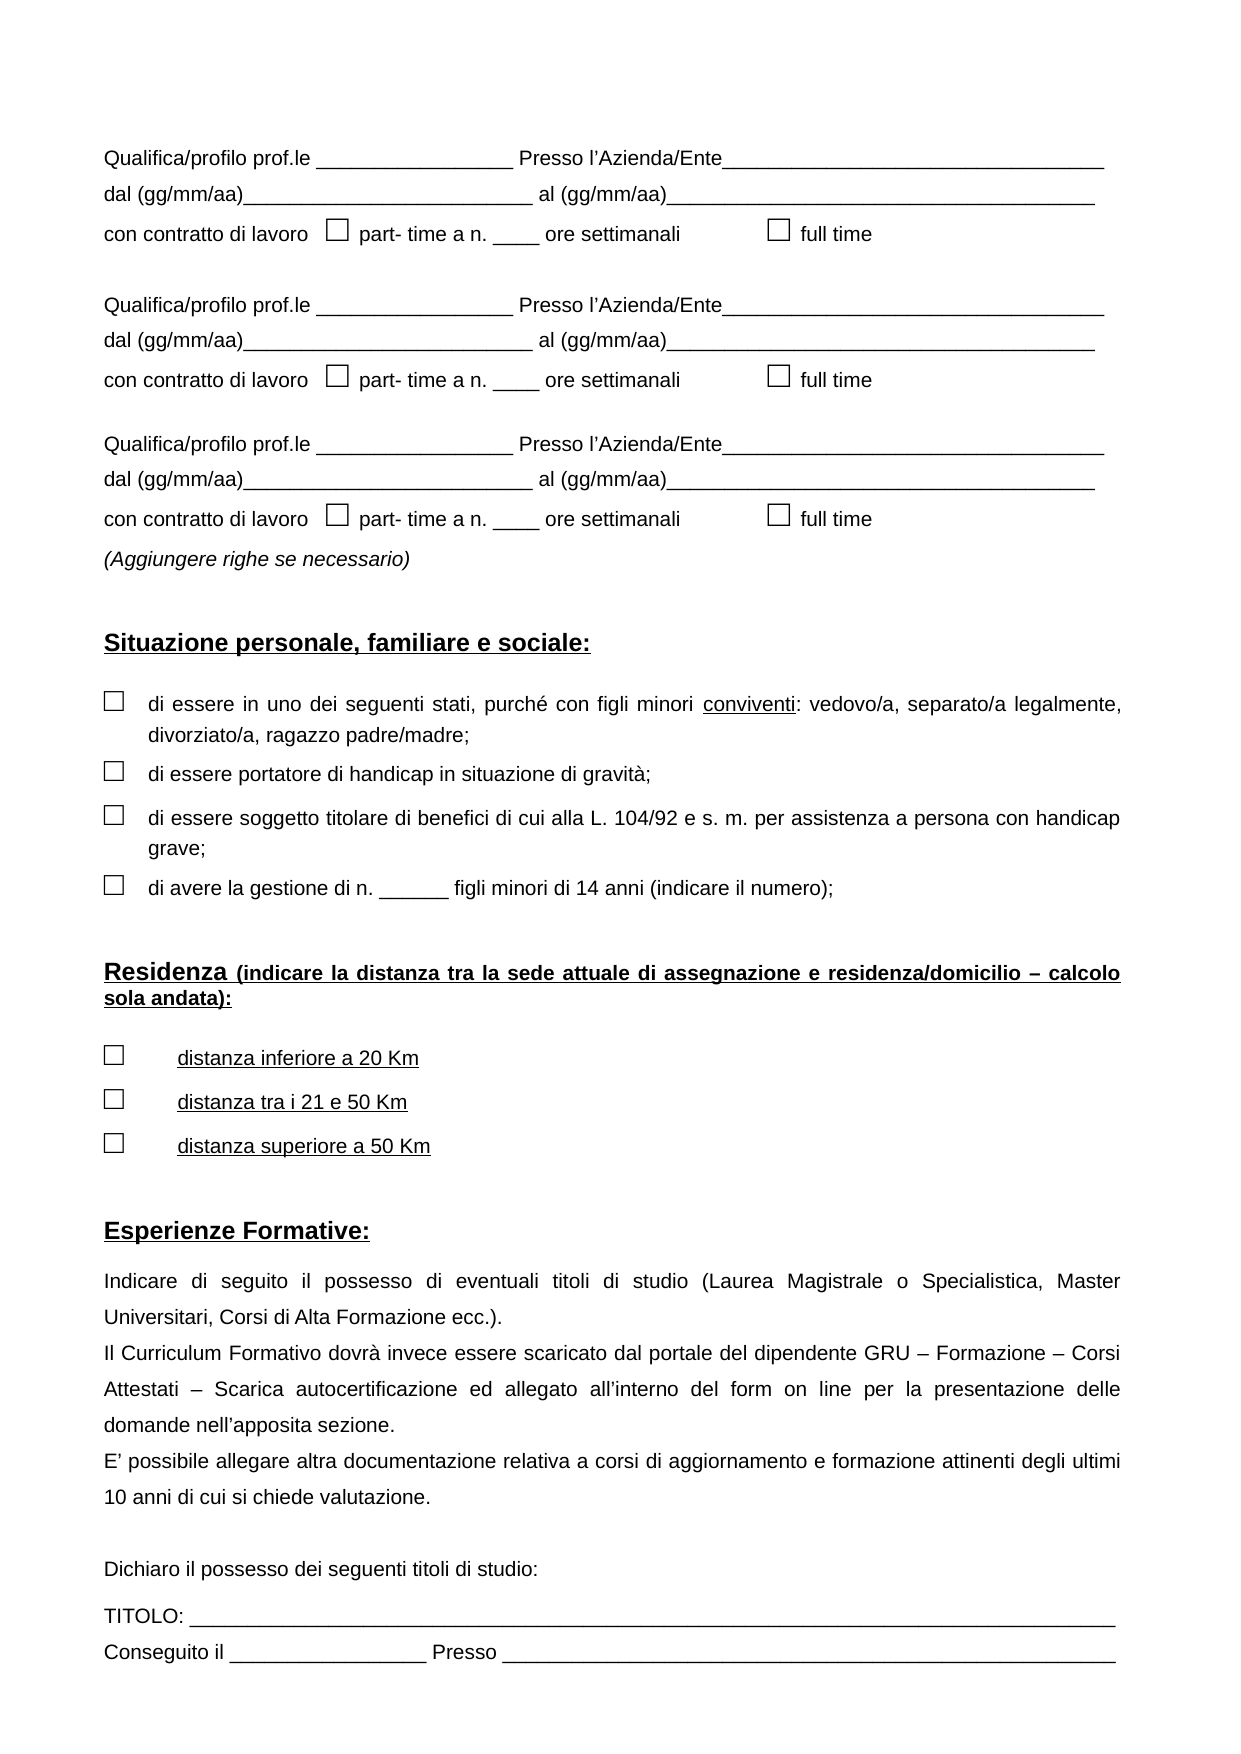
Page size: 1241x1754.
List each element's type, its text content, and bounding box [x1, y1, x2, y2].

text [103, 1604, 1122, 1628]
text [103, 146, 1122, 170]
text Il Curriculum Formativo dovrà invece essere scaricato dal portale del dipendente GRU – Formazione – Corsi Attestati – Scarica autocertificazione ed allegato all’interno del form on line per la presentazione delle domande nell’apposita sezione. [103, 1341, 1122, 1437]
text dal (gg/mm/aa)_________________________ al (gg/mm/aa)_____________________________________ [103, 328, 1122, 352]
list di essere portatore di handicap in situazione di gravità; [103, 750, 1122, 788]
list distanza superiore a 50 Km [103, 1122, 1122, 1161]
list distanza tra i 21 e 50 Km [103, 1078, 1122, 1117]
text (Aggiungere righe se necessario) [103, 546, 1122, 570]
text dal (gg/mm/aa)_________________________ al (gg/mm/aa)_____________________________________ [103, 467, 1122, 491]
text Qualifica/profilo prof.le _________________ Presso l’Azienda/Ente_________________________________ [103, 431, 1122, 455]
list di essere soggetto titolare di benefici di cui alla L. 104/92 e s. m. per assistenza a persona con handicap grave; [103, 794, 1122, 860]
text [103, 1640, 1122, 1664]
text Qualifica/profilo prof.le _________________ Presso l’Azienda/Ente_________________________________ [103, 292, 1122, 316]
text Indicare di seguito il possesso di eventuali titoli di studio (Laurea Magistrale o Specialistica, Master Universitari, Corsi di Alta Formazione ecc.). [103, 1269, 1122, 1329]
text con contratto di lavoro □ part- time a n. ____ ore settimanali □ full time [103, 352, 1122, 395]
text Situazione personale, familiare e sociale: [103, 628, 1122, 657]
list di essere in uno dei seguenti stati, purché con figli minori conviventi: vedovo/a, separato/a legalmente, divorziato/a, ragazzo padre/madre; [103, 681, 1122, 746]
list distanza inferiore a 20 Km [103, 1034, 1122, 1072]
text con contratto di lavoro □ part- time a n. ____ ore settimanali □ full time [103, 206, 1122, 249]
text Dichiaro il possesso dei seguenti titoli di studio: [103, 1556, 1122, 1580]
text Residenza (indicare la distanza tra la sede attuale di assegnazione e residenza/domicilio – calcolo sola andata): [103, 957, 1122, 1010]
text E’ possibile allegare altra documentazione relativa a corsi di aggiornamento e formazione attinenti degli ultimi 10 anni di cui si chiede valutazione. [103, 1448, 1122, 1508]
text Esperienze Formative: [103, 1216, 1122, 1245]
text con contratto di lavoro □ part- time a n. ____ ore settimanali □ full time [103, 491, 1122, 534]
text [103, 182, 1122, 206]
list di avere la gestione di n. ______ figli minori di 14 anni (indicare il numero); [103, 864, 1122, 902]
